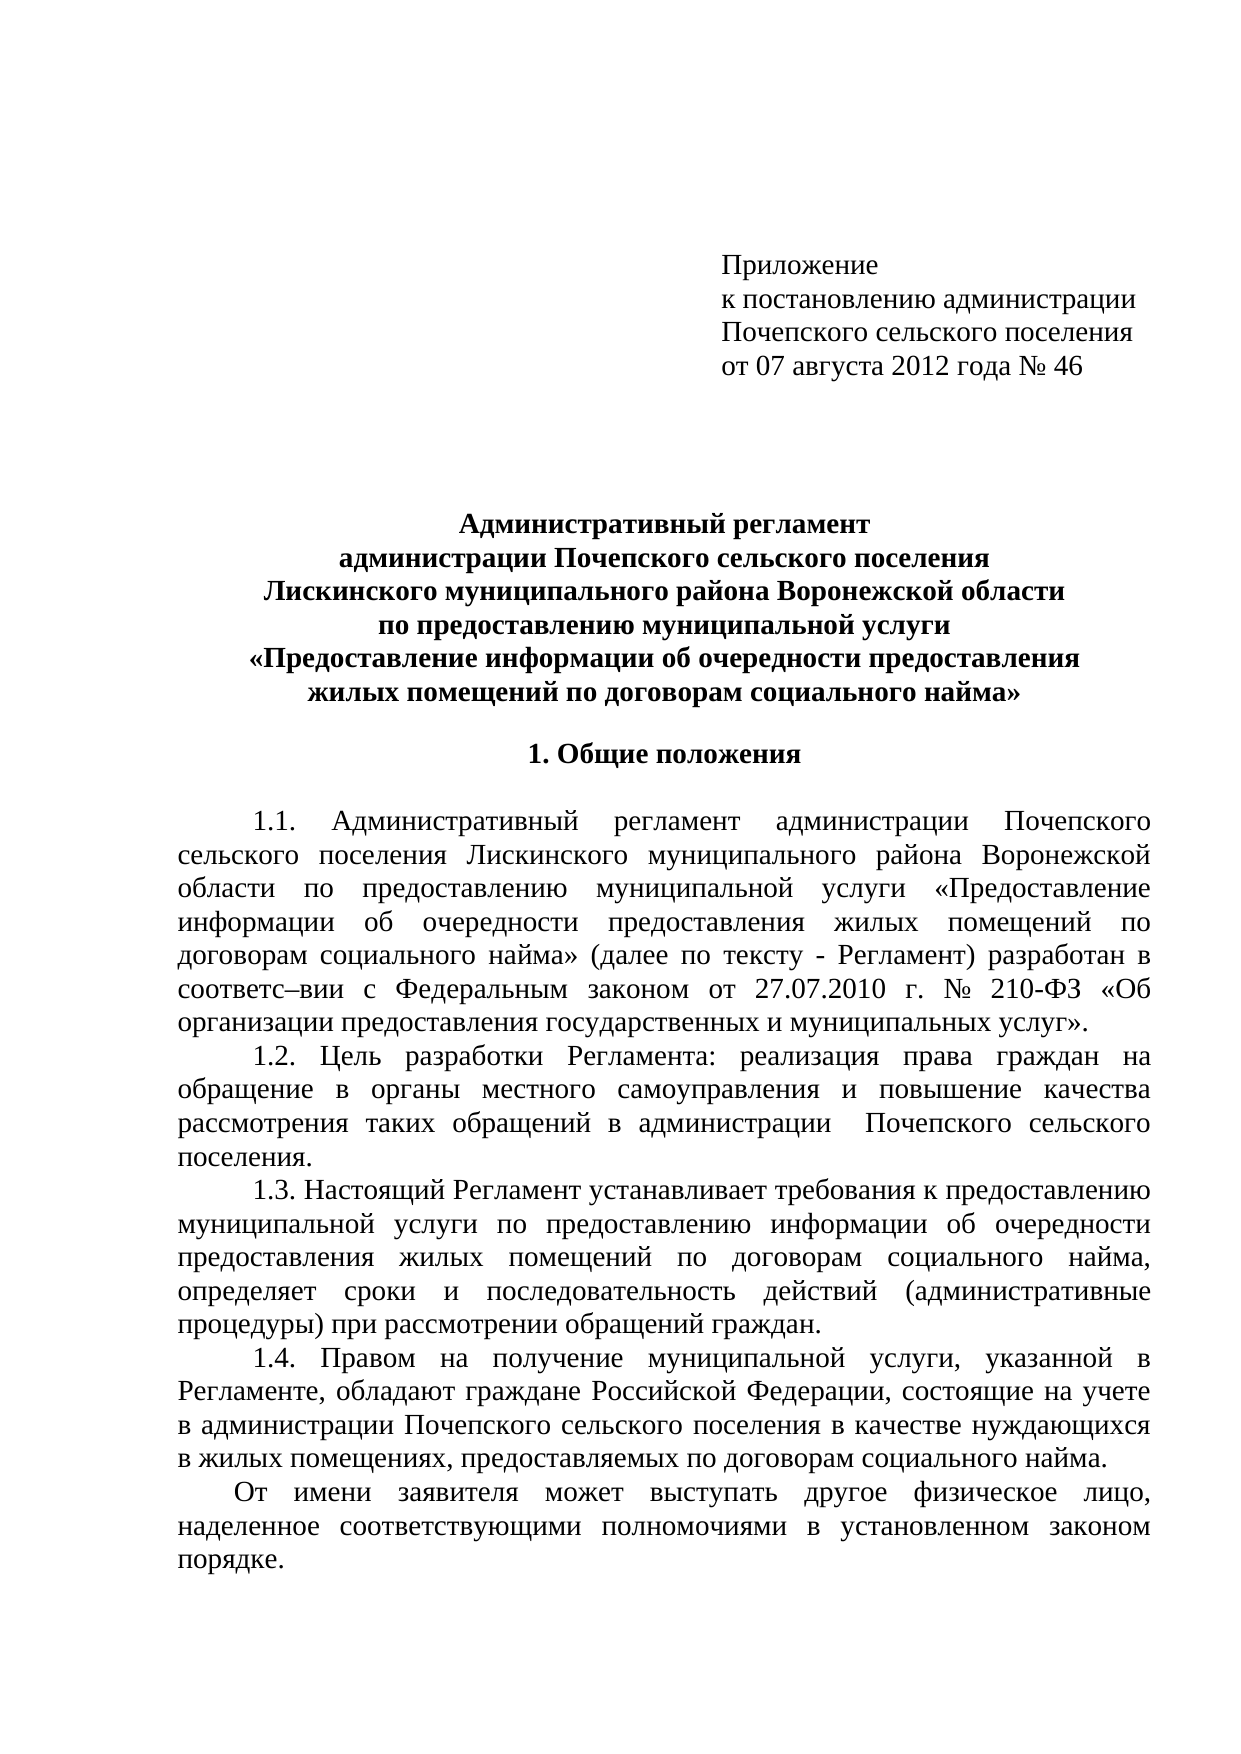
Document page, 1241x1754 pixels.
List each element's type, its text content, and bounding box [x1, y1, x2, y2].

text 1.3. Настоящий Регламент устанавливает требования к предоставлению муниципальной услуги по предоставлению информации об очередности предоставления жилых помещений по договорам социального найма, определяет сроки и последовательность действий (административные процедуры) при рассмотрении обращений граждан. [177, 1172, 1152, 1340]
text «Предоставление информации об очередности предоставления [177, 640, 1152, 674]
text 1.4. Правом на получение муниципальной услуги, указанной в Регламенте, обладают граждане Российской Федерации, состоящие на учете в администрации Почепского сельского поселения в качестве нуждающихся в жилых помещениях, предоставляемых по договорам социального найма. [177, 1340, 1152, 1474]
text 1.1. Административный регламент администрации Почепского сельского поселения Лискинского муниципального района Воронежской области по предоставлению муниципальной услуги «Предоставление информации об очередности предоставления жилых помещений по договорам социального найма» (далее по тексту - Регламент) разработан в соответс–вии с Федеральным законом от 27.07.2010 г. № 210-ФЗ «Об организации предоставления государственных и муниципальных услуг». [177, 803, 1152, 1038]
text жилых помещений по договорам социального найма» [177, 674, 1152, 707]
text к постановлению администрации Почепского сельского поселения [721, 281, 1152, 348]
text от 07 августа 2012 года № 46 [721, 348, 1152, 382]
text От имени заявителя может выступать другое физическое лицо, наделенное соответствующими полномочиями в установленном законом порядке. [177, 1474, 1152, 1575]
text Приложение [721, 247, 1152, 281]
text Административный регламент [177, 506, 1152, 540]
text по предоставлению муниципальной услуги [177, 607, 1152, 640]
text Лискинского муниципального района Воронежской области [177, 573, 1152, 607]
text администрации Почепского сельского поселения [177, 540, 1152, 573]
text 1. Общие положения [177, 736, 1152, 770]
text 1.2. Цель разработки Регламента: реализация права граждан на обращение в органы местного самоуправления и повышение качества рассмотрения таких обращений в администрации Почепского сельского поселения. [177, 1038, 1152, 1172]
